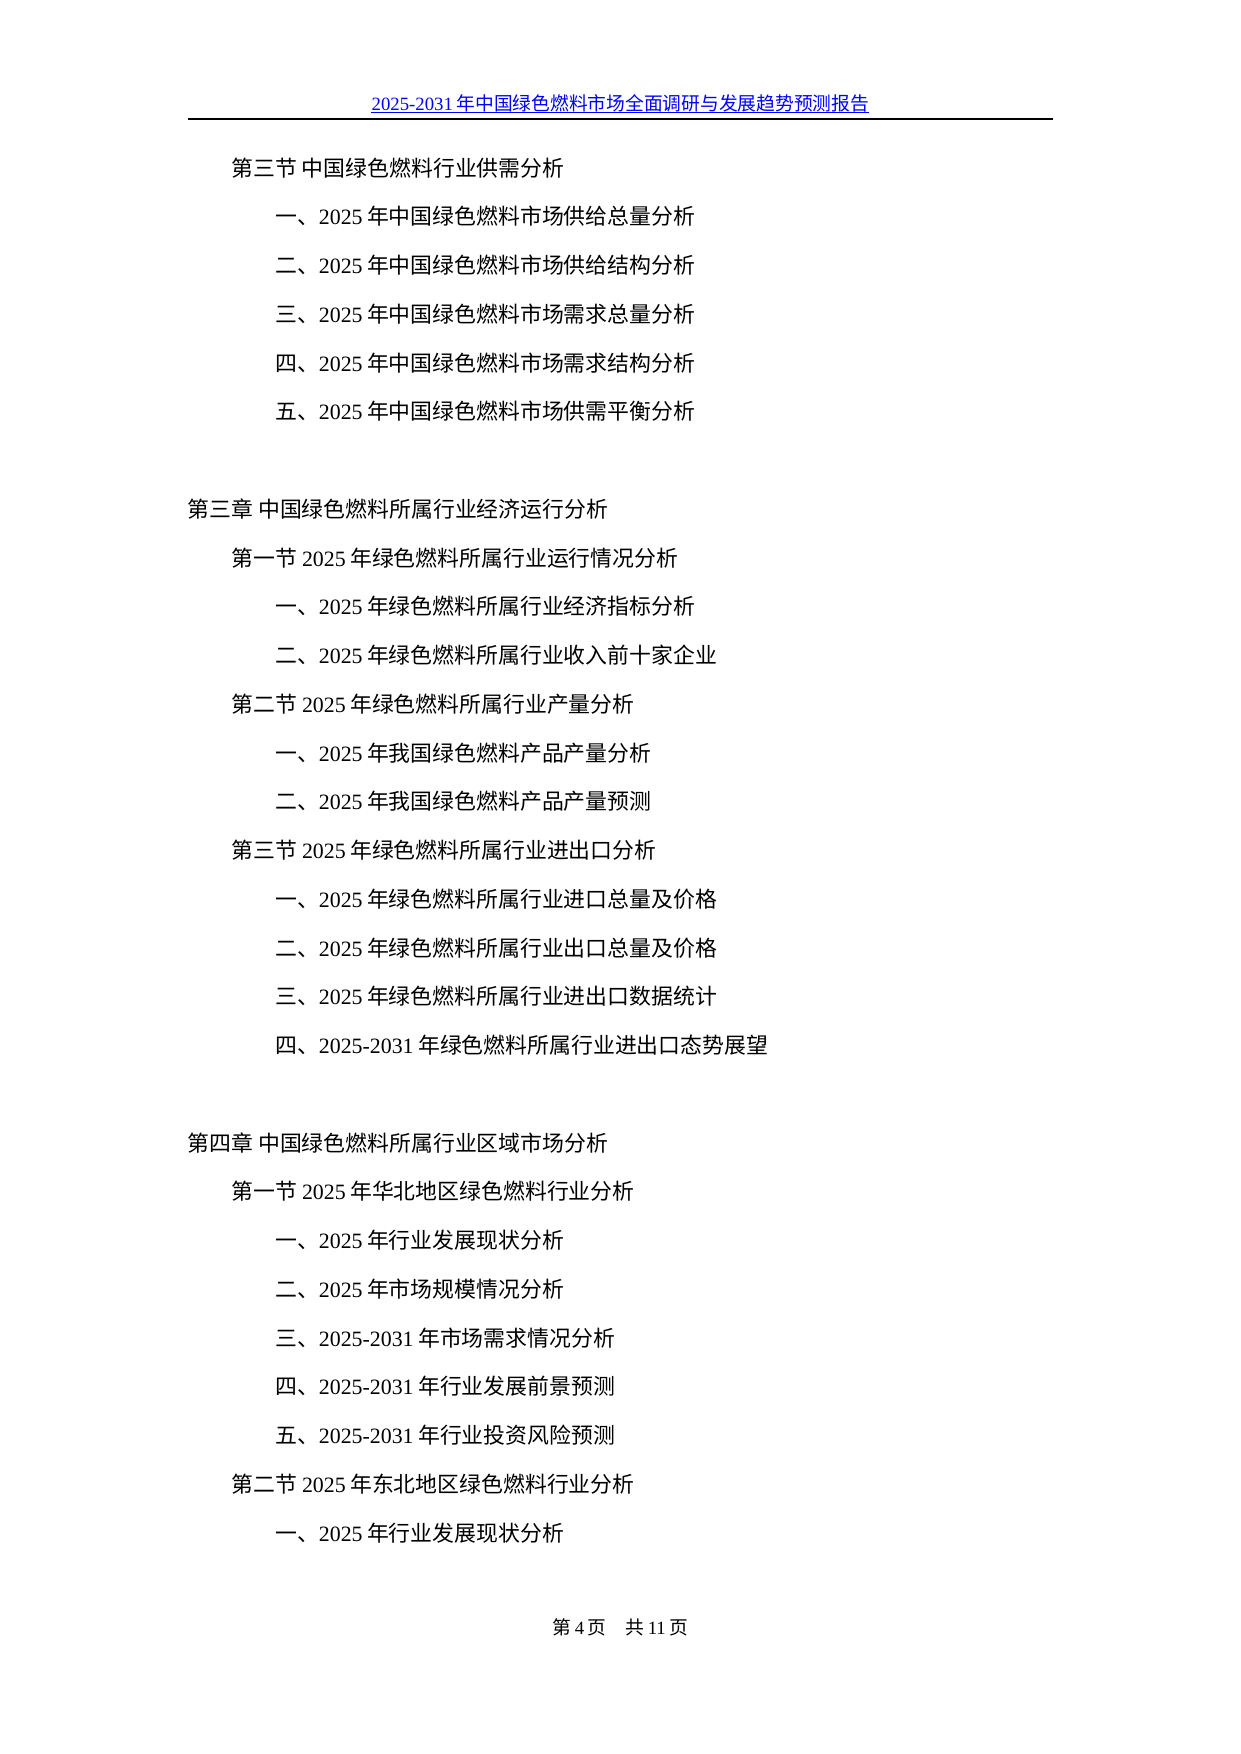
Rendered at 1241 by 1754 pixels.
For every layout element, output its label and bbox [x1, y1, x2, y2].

text [187, 150, 1053, 1548]
